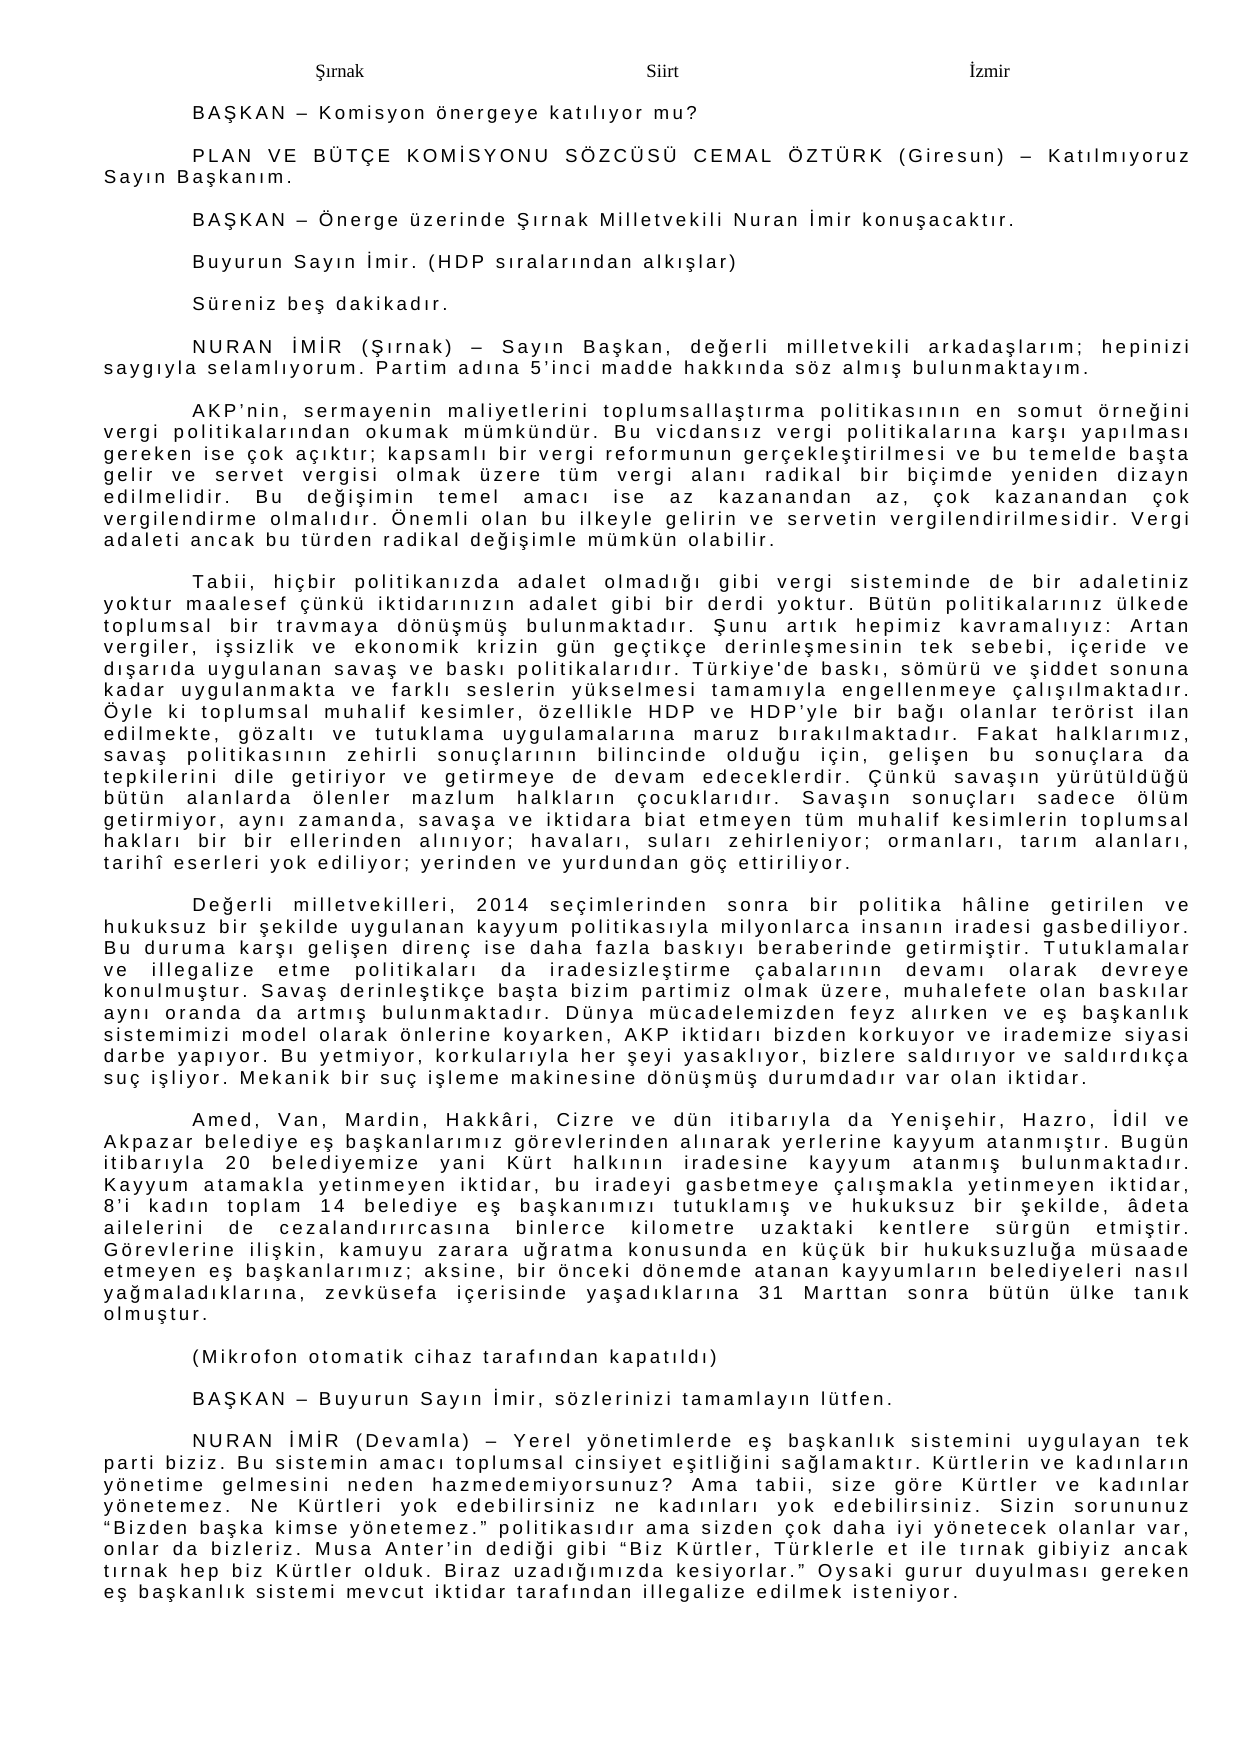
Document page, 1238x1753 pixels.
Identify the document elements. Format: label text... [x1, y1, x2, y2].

text PLAN VE BÜTÇE KOMİSYONU SÖZCÜSÜ CEMAL ÖZTÜRK (Giresun) – Katılmıyoruz Sayın Başkanım. [103, 144, 1190, 188]
text BAŞKAN – Önerge üzerinde Şırnak Milletvekili Nuran İmir konuşacaktır. [103, 208, 1190, 230]
text Değerli milletvekilleri, 2014 seçimlerinden sonra bir politika hâline getirilen ve hukuksuz bir şekilde uygulanan kayyum politikasıyla milyonlarca insanın iradesi gasbediliyor. Bu duruma karşı gelişen direnç ise daha fazla baskıyı beraberinde getirmiştir. Tutuklamalar ve illegalize etme politikaları da iradesizleştirme çabalarının devamı olarak devreye konulmuştur. Savaş derinleştikçe başta bizim partimiz olmak üzere, muhalefete olan baskılar aynı oranda da artmış bulunmaktadır. Dünya mücadelemizden feyz alırken ve eş başkanlık sistemimizi model olarak önlerine koyarken, AKP iktidarı bizden korkuyor ve irademize siyasi darbe yapıyor. Bu yetmiyor, korkularıyla her şeyi yasaklıyor, bizlere saldırıyor ve saldırdıkça suç işliyor. Mekanik bir suç işleme makinesine dönüşmüş durumdadır var olan iktidar. [103, 894, 1190, 1088]
text (Mikrofon otomatik cihaz tarafından kapatıldı) [103, 1345, 1190, 1367]
text Amed, Van, Mardin, Hakkâri, Cizre ve dün itibarıyla da Yenişehir, Hazro, İdil ve Akpazar belediye eş başkanlarımız görevlerinden alınarak yerlerine kayyum atanmıştır. Bugün itibarıyla 20 belediyemize yani Kürt halkının iradesine kayyum atanmış bulunmaktadır. Kayyum atamakla yetinmeyen iktidar, bu iradeyi gasbetmeye çalışmakla yetinmeyen iktidar, 8’i kadın toplam 14 belediye eş başkanımızı tutuklamış ve hukuksuz bir şekilde, âdeta ailelerini de cezalandırırcasına binlerce kilometre uzaktaki kentlere sürgün etmiştir. Görevlerine ilişkin, kamuyu zarara uğratma konusunda en küçük bir hukuksuzluğa müsaade etmeyen eş başkanlarımız; aksine, bir önceki dönemde atanan kayyumların belediyeleri nasıl yağmaladıklarına, zevküsefa içerisinde yaşadıklarına 31 Marttan sonra bütün ülke tanık olmuştur. [103, 1109, 1190, 1324]
text NURAN İMİR (Şırnak) – Sayın Başkan, değerli milletvekili arkadaşlarım; hepinizi saygıyla selamlıyorum. Partim adına 5’inci madde hakkında söz almış bulunmaktayım. [103, 336, 1190, 379]
text AKP’nin, sermayenin maliyetlerini toplumsallaştırma politikasının en somut örneğini vergi politikalarından okumak mümkündür. Bu vicdansız vergi politikalarına karşı yapılması gereken ise çok açıktır; kapsamlı bir vergi reformunun gerçekleştirilmesi ve bu temelde başta gelir ve servet vergisi olmak üzere tüm vergi alanı radikal bir biçimde yeniden dizayn edilmelidir. Bu değişimin temel amacı ise az kazanandan az, çok kazanandan çok vergilendirme olmalıdır. Önemli olan bu ilkeyle gelirin ve servetin vergilendirilmesidir. Vergi adaleti ancak bu türden radikal değişimle mümkün olabilir. [103, 399, 1190, 551]
text Buyurun Sayın İmir. (HDP sıralarından alkışlar) [103, 251, 1190, 272]
text BAŞKAN – Komisyon önergeye katılıyor mu? [103, 102, 1190, 124]
text Tabii, hiçbir politikanızda adalet olmadığı gibi vergi sisteminde de bir adaletiniz yoktur maalesef çünkü iktidarınızın adalet gibi bir derdi yoktur. Bütün politikalarınız ülkede toplumsal bir travmaya dönüşmüş bulunmaktadır. Şunu artık hepimiz kavramalıyız: Artan vergiler, işsizlik ve ekonomik krizin gün geçtikçe derinleşmesinin tek sebebi, içeride ve dışarıda uygulanan savaş ve baskı politikalarıdır. Türkiye'de baskı, sömürü ve şiddet sonuna kadar uygulanmakta ve farklı seslerin yükselmesi tamamıyla engellenmeye çalışılmaktadır. Öyle ki toplumsal muhalif kesimler, özellikle HDP ve HDP’yle bir bağı olanlar terörist ilan edilmekte, gözaltı ve tutuklama uygulamalarına maruz bırakılmaktadır. Fakat halklarımız, savaş politikasının zehirli sonuçlarının bilincinde olduğu için, gelişen bu sonuçlara da tepkilerini dile getiriyor ve getirmeye de devam edeceklerdir. Çünkü savaşın yürütüldüğü bütün alanlarda ölenler mazlum halkların çocuklarıdır. Savaşın sonuçları sadece ölüm getirmiyor, aynı zamanda, savaşa ve iktidara biat etmeyen tüm muhalif kesimlerin toplumsal hakları bir bir ellerinden alınıyor; havaları, suları zehirleniyor; ormanları, tarım alanları, tarihî eserleri yok ediliyor; yerinden ve yurdundan göç ettiriliyor. [103, 571, 1190, 873]
text Şırnak Siirt İzmir [103, 60, 1190, 81]
text Süreniz beş dakikadır. [103, 293, 1190, 315]
text NURAN İMİR (Devamla) – Yerel yönetimlerde eş başkanlık sistemini uygulayan tek parti biziz. Bu sistemin amacı toplumsal cinsiyet eşitliğini sağlamaktır. Kürtlerin ve kadınların yönetime gelmesini neden hazmedemiyorsunuz? Ama tabii, size göre Kürtler ve kadınlar yönetemez. Ne Kürtleri yok edebilirsiniz ne kadınları yok edebilirsiniz. Sizin sorununuz “Bizden başka kimse yönetemez.” politikasıdır ama sizden çok daha iyi yönetecek olanlar var, onlar da bizleriz. Musa Anter’in dediği gibi “Biz Kürtler, Türklerle et ile tırnak gibiyiz ancak tırnak hep biz Kürtler olduk. Biraz uzadığımızda kesiyorlar.” Oysaki gurur duyulması gereken eş başkanlık sistemi mevcut iktidar tarafından illegalize edilmek isteniyor. [103, 1430, 1190, 1603]
text BAŞKAN – Buyurun Sayın İmir, sözlerinizi tamamlayın lütfen. [103, 1388, 1190, 1409]
